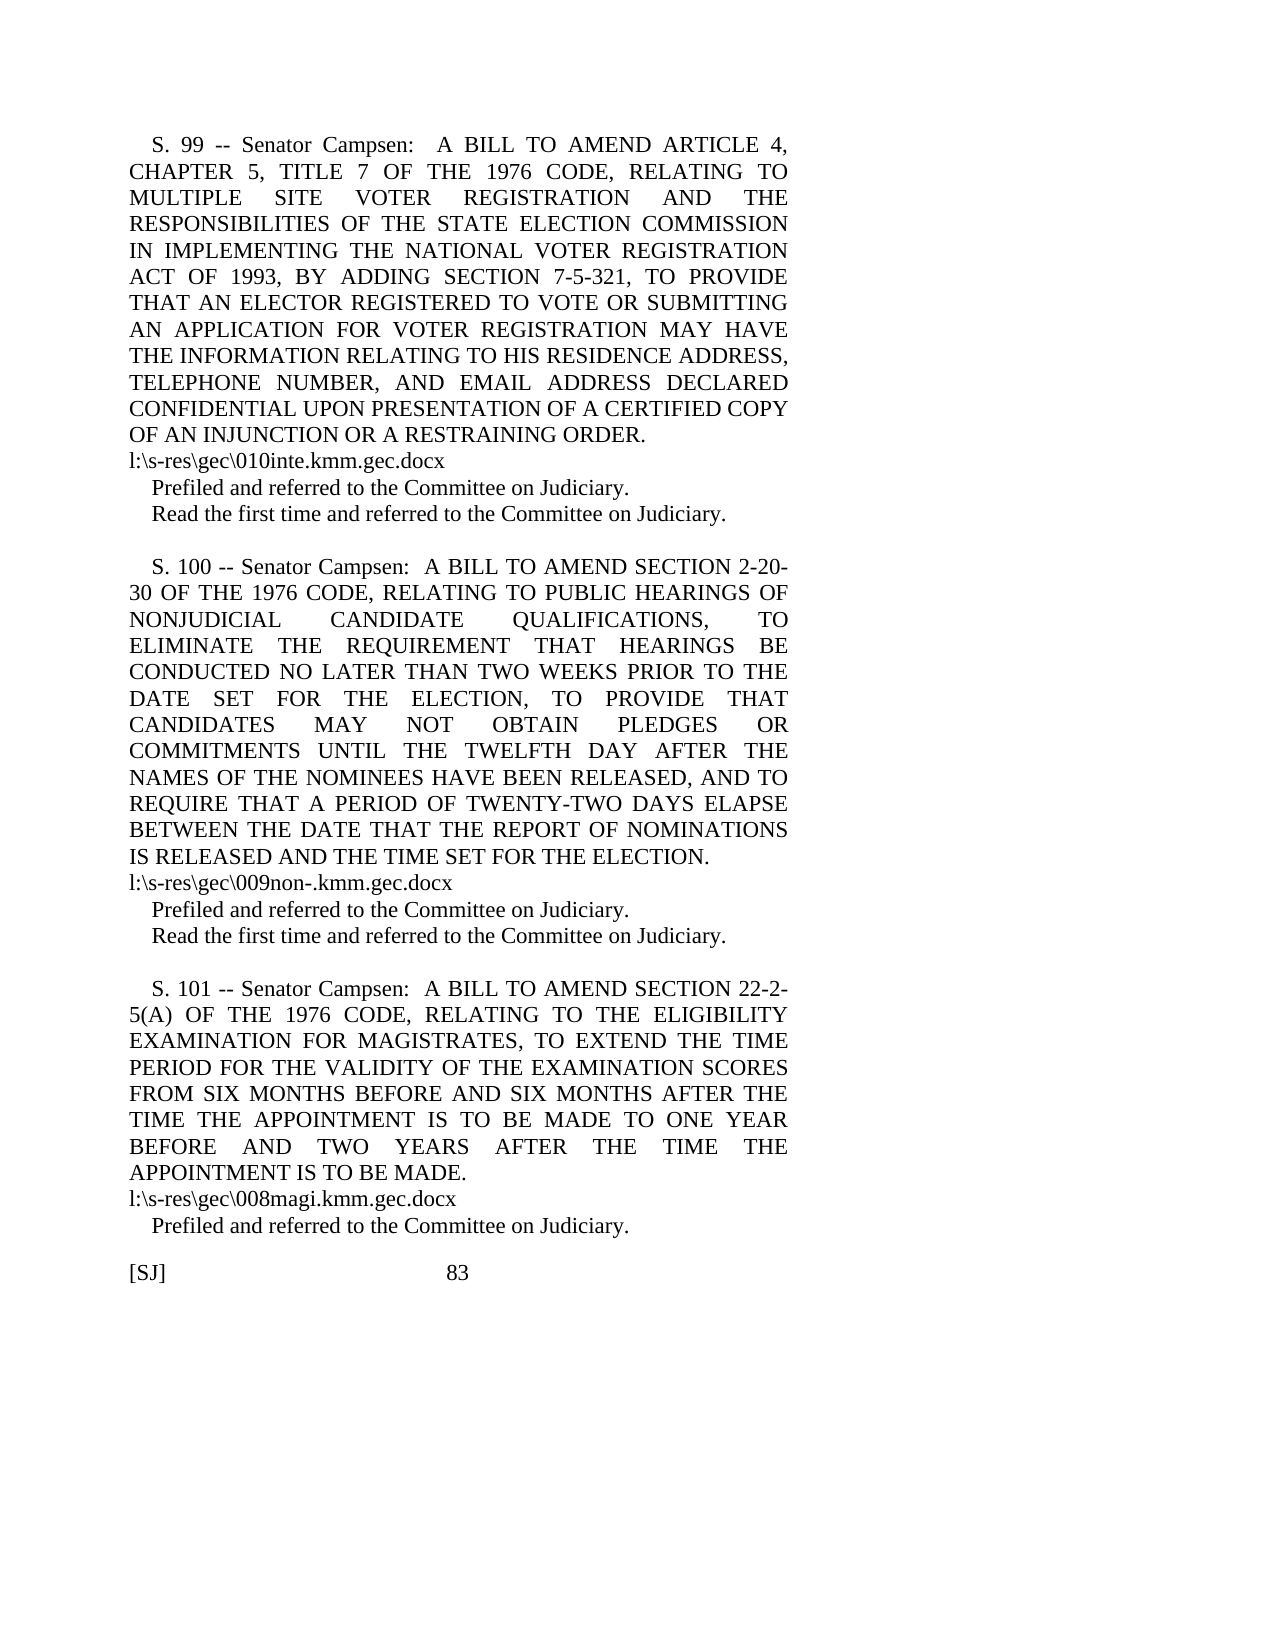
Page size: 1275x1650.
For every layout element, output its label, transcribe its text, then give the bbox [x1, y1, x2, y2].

text l:\s-res\gec\010inte.kmm.gec.docx [129, 448, 789, 474]
text S. 100 -- Senator Campsen: A BILL TO AMEND SECTION 2-20-30 OF THE 1976 CODE, RELATING TO PUBLIC HEARINGS OF NONJUDICIAL CANDIDATE QUALIFICATIONS, TO ELIMINATE THE REQUIREMENT THAT HEARINGS BE CONDUCTED NO LATER THAN TWO WEEKS PRIOR TO THE DATE SET FOR THE ELECTION, TO PROVIDE THAT CANDIDATES MAY NOT OBTAIN PLEDGES OR COMMITMENTS UNTIL THE TWELFTH DAY AFTER THE NAMES OF THE NOMINEES HAVE BEEN RELEASED, AND TO REQUIRE THAT A PERIOD OF TWENTY-TWO DAYS ELAPSE BETWEEN THE DATE THAT THE REPORT OF NOMINATIONS IS RELEASED AND THE TIME SET FOR THE ELECTION. [129, 553, 789, 869]
text S. 99 -- Senator Campsen: A BILL TO AMEND ARTICLE 4, CHAPTER 5, TITLE 7 OF THE 1976 CODE, RELATING TO MULTIPLE SITE VOTER REGISTRATION AND THE RESPONSIBILITIES OF THE STATE ELECTION COMMISSION IN IMPLEMENTING THE NATIONAL VOTER REGISTRATION ACT OF 1993, BY ADDING SECTION 7-5-321, TO PROVIDE THAT AN ELECTOR REGISTERED TO VOTE OR SUBMITTING AN APPLICATION FOR VOTER REGISTRATION MAY HAVE THE INFORMATION RELATING TO HIS RESIDENCE ADDRESS, TELEPHONE NUMBER, AND EMAIL ADDRESS DECLARED CONFIDENTIAL UPON PRESENTATION OF A CERTIFIED COPY OF AN INJUNCTION OR A RESTRAINING ORDER. [129, 131, 789, 448]
text Prefiled and referred to the Committee on Judiciary. [129, 1212, 789, 1238]
text Read the first time and referred to the Committee on Judiciary. [129, 922, 789, 948]
text Read the first time and referred to the Committee on Judiciary. [129, 500, 789, 527]
text S. 101 -- Senator Campsen: A BILL TO AMEND SECTION 22-2-5(A) OF THE 1976 CODE, RELATING TO THE ELIGIBILITY EXAMINATION FOR MAGISTRATES, TO EXTEND THE TIME PERIOD FOR THE VALIDITY OF THE EXAMINATION SCORES FROM SIX MONTHS BEFORE AND SIX MONTHS AFTER THE TIME THE APPOINTMENT IS TO BE MADE TO ONE YEAR BEFORE AND TWO YEARS AFTER THE TIME THE APPOINTMENT IS TO BE MADE. [129, 975, 789, 1186]
text Prefiled and referred to the Committee on Judiciary. [129, 896, 789, 922]
text l:\s-res\gec\008magi.kmm.gec.docx [129, 1186, 789, 1212]
text Prefiled and referred to the Committee on Judiciary. [129, 474, 789, 500]
text l:\s-res\gec\009non-.kmm.gec.docx [129, 869, 789, 896]
